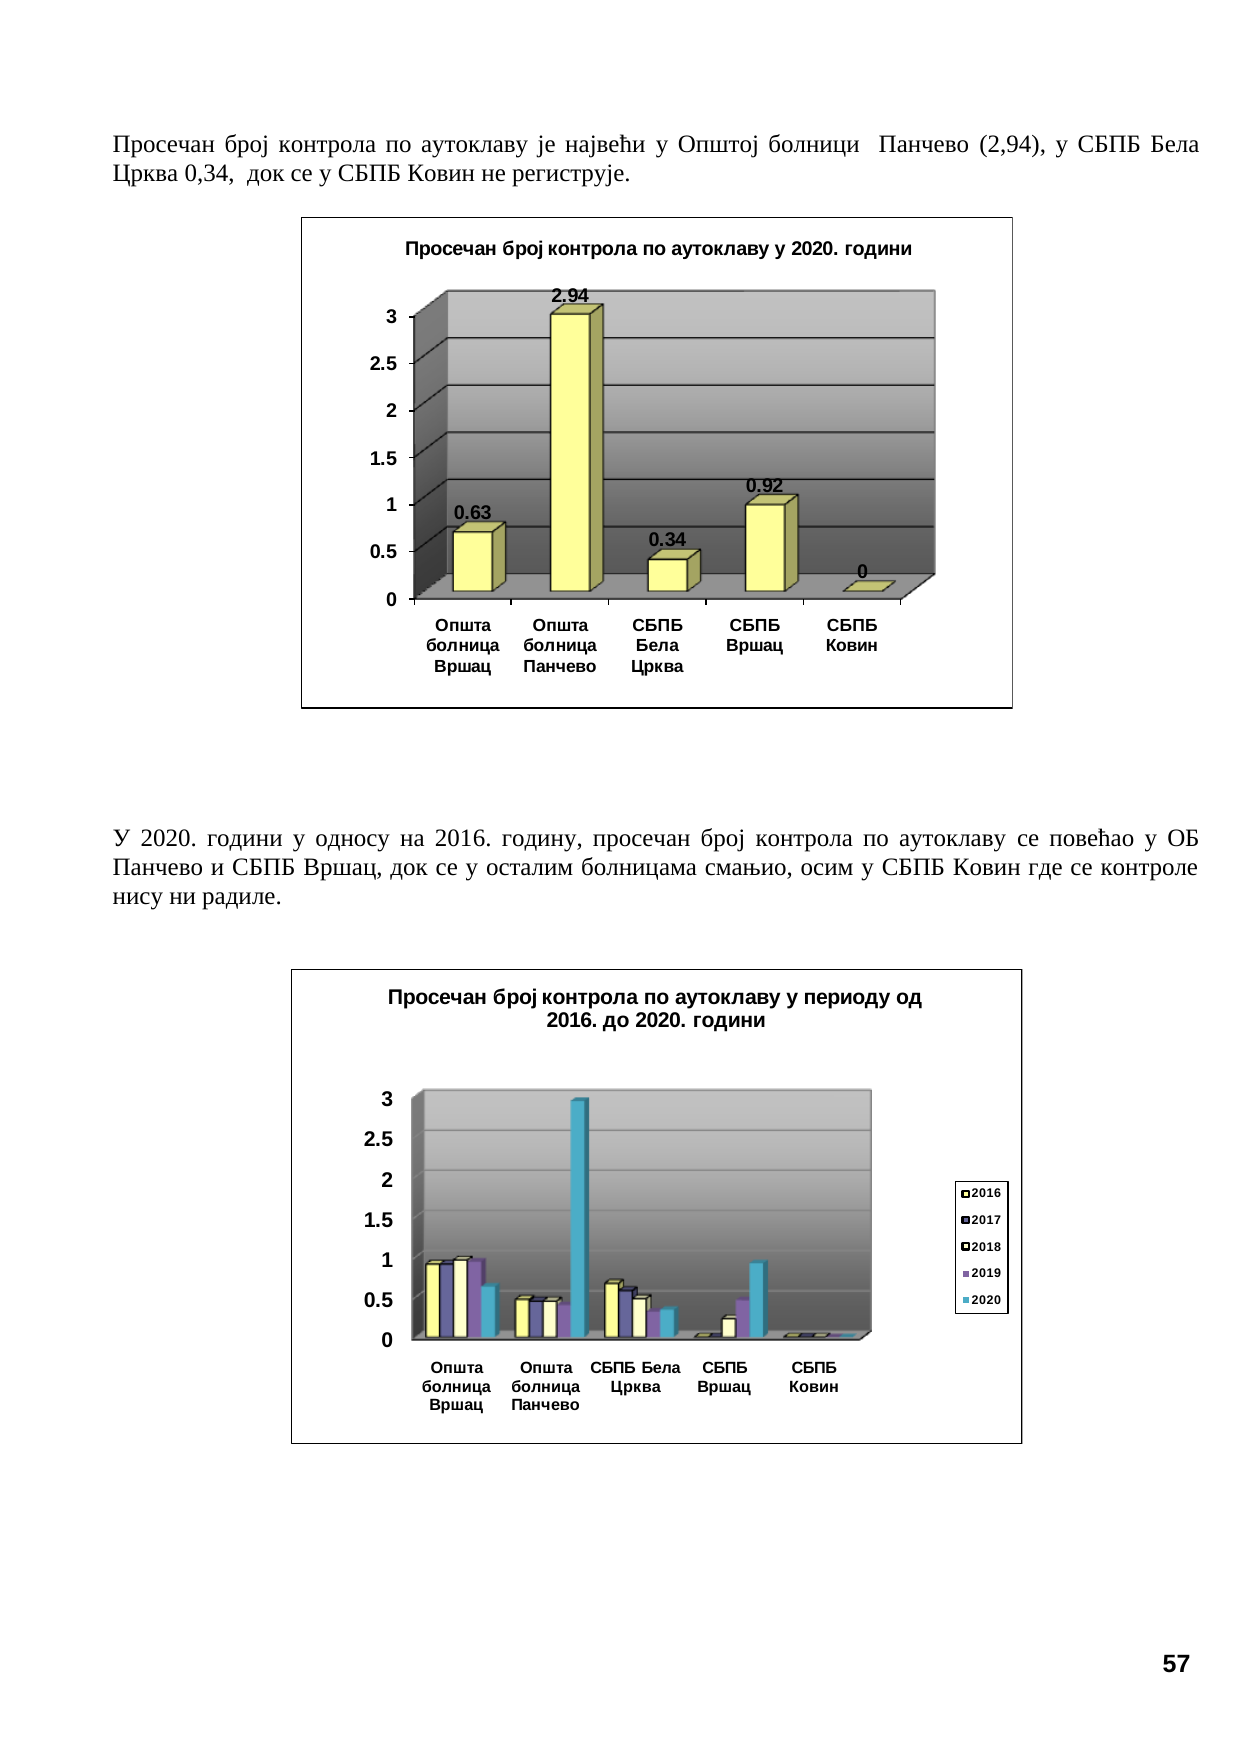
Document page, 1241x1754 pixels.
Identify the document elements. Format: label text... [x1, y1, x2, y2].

text У 2020. години у односу на 2016. годину, просечан број контрола по аутоклаву се повећао у ОБ Панчево и СБПБ Вршац, док се у осталим болницама смањио, осим у СБПБ Ковин где се контроле нису ни радиле. [112, 823, 1200, 910]
text Просечан број контрола по аутоклаву је највећи у Општој болници Панчево (2,94), у СБПБ Бела Црква 0,34, док се у СБПБ Ковин не региструје. [112, 129, 1200, 187]
